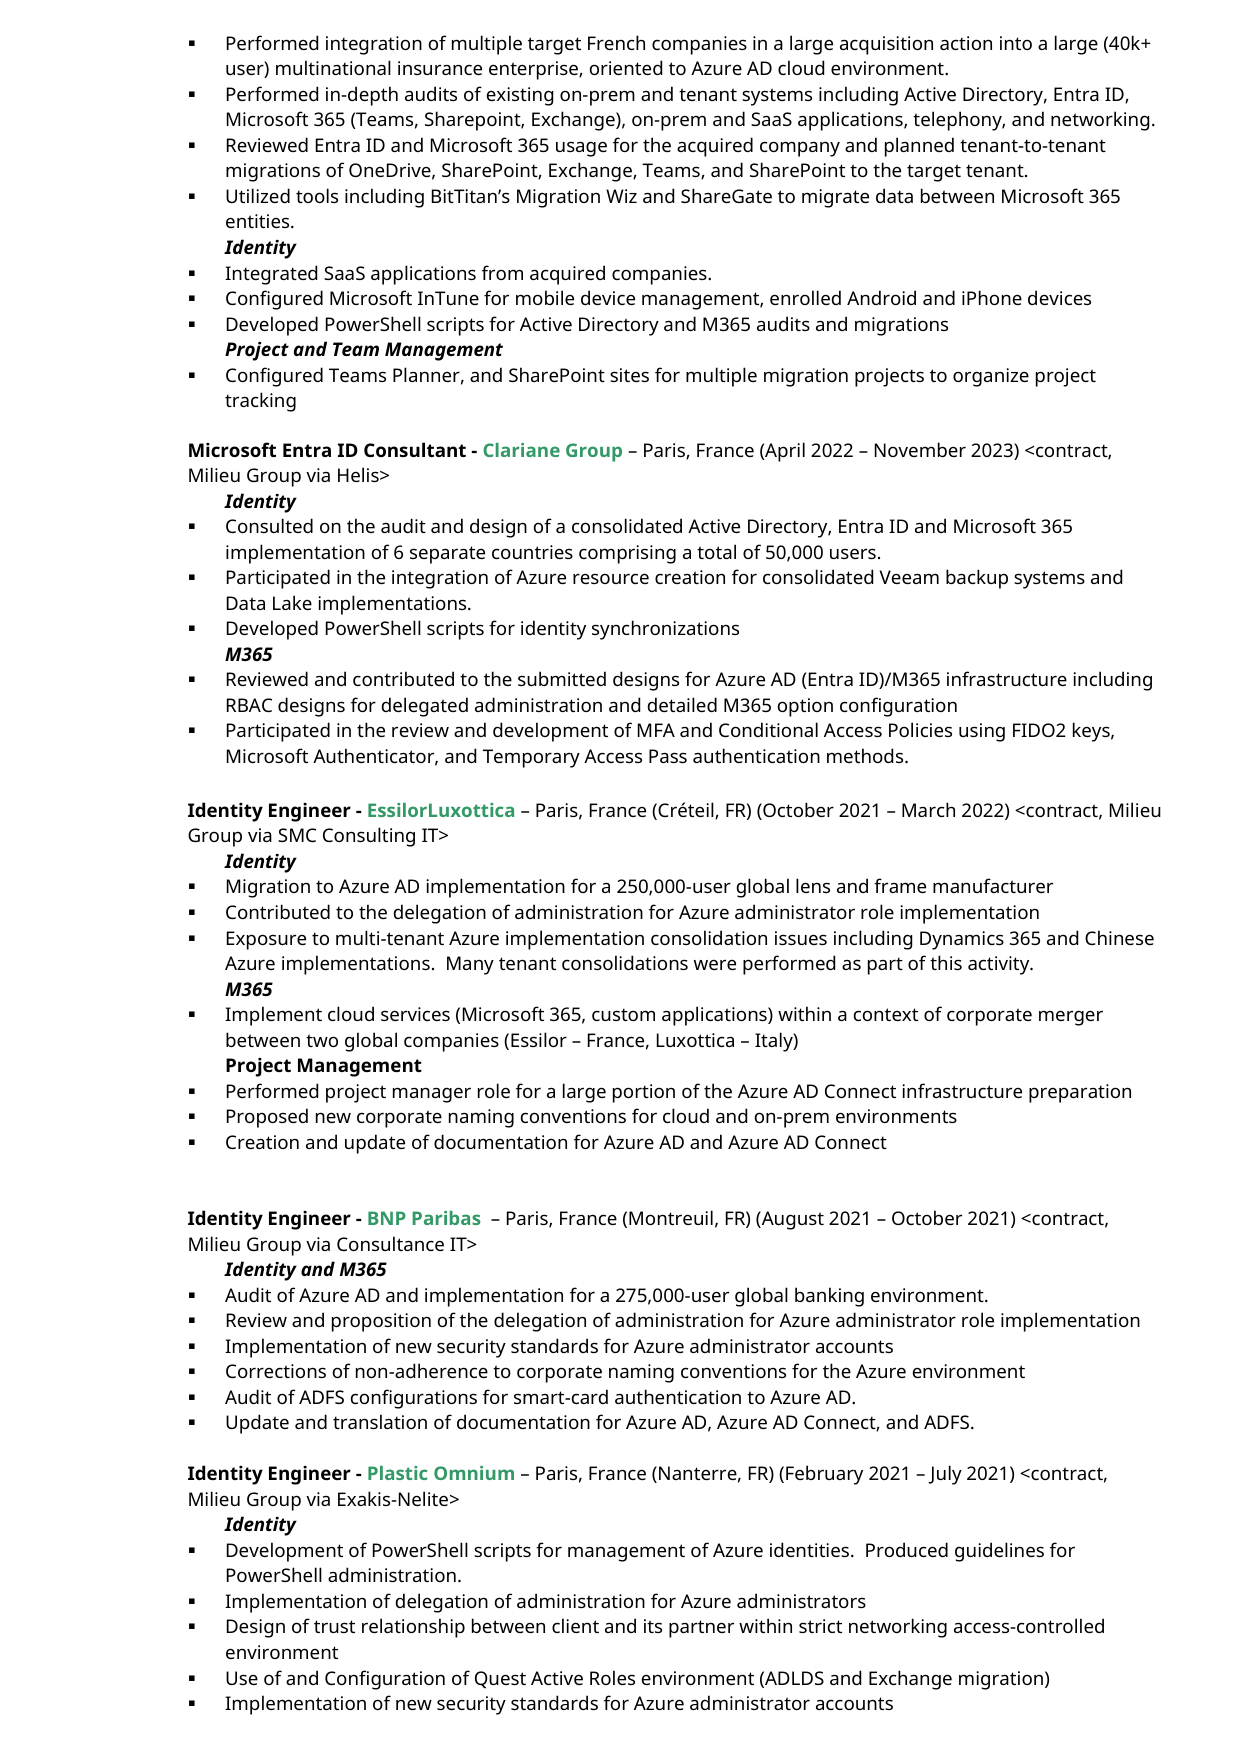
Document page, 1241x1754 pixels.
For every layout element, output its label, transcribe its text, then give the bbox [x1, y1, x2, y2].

text Identity Engineer - BNP Paribas – Paris, France (Montreuil, FR) (August 2021 – October 2021) <contract, Milieu Group via Consultance IT> [75, 1206, 1165, 1257]
list Reviewed Entra ID and Microsoft 365 usage for the acquired company and planned tenant-to-tenant migrations of OneDrive, SharePoint, Exchange, Teams, and SharePoint to the target tenant. [187, 132, 1165, 183]
list Audit of ADFS configurations for smart-card authentication to Azure AD. [187, 1384, 1165, 1410]
text Identity [187, 488, 1165, 513]
list Developed PowerShell scripts for identity synchronizations [187, 616, 1165, 641]
list Use of and Configuration of Quest Active Roles environment (ADLDS and Exchange migration) [187, 1665, 1165, 1690]
list Review and proposition of the delegation of administration for Azure administrator role implementation [187, 1308, 1165, 1333]
list Performed in-depth audits of existing on-prem and tenant systems including Active Directory, Entra ID, Microsoft 365 (Teams, Sharepoint, Exchange), on-prem and SaaS applications, telephony, and networking. [187, 81, 1165, 132]
text Microsoft Entra ID Consultant - Clariane Group – Paris, France (April 2022 – November 2023) <contract, Milieu Group via Helis> [75, 437, 1165, 488]
list Implement cloud services (Microsoft 365, custom applications) within a context of corporate merger between two global companies (Essilor – France, Luxottica – Italy) [187, 1001, 1165, 1052]
text Project Management [187, 1052, 1165, 1078]
list Participated in the integration of Azure resource creation for consolidated Veeam backup systems and Data Lake implementations. [187, 564, 1165, 616]
list Contributed to the delegation of administration for Azure administrator role implementation [187, 899, 1165, 925]
text Identity and M365 [187, 1257, 1165, 1282]
list Reviewed and contributed to the submitted designs for Azure AD (Entra ID)/M365 infrastructure including RBAC designs for delegated administration and detailed M365 option configuration [187, 667, 1165, 718]
list Performed integration of multiple target French companies in a large acquisition action into a large (40k+ user) multinational insurance enterprise, oriented to Azure AD cloud environment. [187, 30, 1165, 81]
list Participated in the review and development of MFA and Conditional Access Policies using FIDO2 keys, Microsoft Authenticator, and Temporary Access Pass authentication methods. [187, 718, 1165, 769]
list Implementation of new security standards for Azure administrator accounts [187, 1690, 1165, 1716]
list Integrated SaaS applications from acquired companies. [187, 260, 1165, 285]
list Developed PowerShell scripts for Active Directory and M365 audits and migrations [187, 311, 1165, 336]
list Corrections of non-adherence to corporate naming conventions for the Azure environment [187, 1359, 1165, 1384]
list Audit of Azure AD and implementation for a 275,000-user global banking environment. [187, 1282, 1165, 1308]
list Exposure to multi-tenant Azure implementation consolidation issues including Dynamics 365 and Chinese Azure implementations. Many tenant consolidations were performed as part of this activity. [187, 925, 1165, 976]
list Utilized tools including BitTitan’s Migration Wiz and ShareGate to migrate data between Microsoft 365 entities. [187, 183, 1165, 234]
list Proposed new corporate naming conventions for cloud and on-prem environments [187, 1103, 1165, 1129]
text Identity Engineer - EssilorLuxottica – Paris, France (Créteil, FR) (October 2021 – March 2022) <contract, Milieu Group via SMC Consulting IT> [75, 797, 1165, 848]
list Creation and update of documentation for Azure AD and Azure AD Connect [187, 1129, 1165, 1154]
list Development of PowerShell scripts for management of Azure identities. Produced guidelines for PowerShell administration. [187, 1537, 1165, 1588]
list Configured Microsoft InTune for mobile device management, enrolled Android and iPhone devices [187, 285, 1165, 311]
text Identity [187, 848, 1165, 874]
list Update and translation of documentation for Azure AD, Azure AD Connect, and ADFS. [187, 1410, 1165, 1435]
list Implementation of delegation of administration for Azure administrators [187, 1588, 1165, 1614]
list Migration to Azure AD implementation for a 250,000-user global lens and frame manufacturer [187, 874, 1165, 899]
text Identity Engineer - Plastic Omnium – Paris, France (Nanterre, FR) (February 2021 – July 2021) <contract, Milieu Group via Exakis-Nelite> [75, 1461, 1165, 1512]
text M365 [187, 976, 1165, 1001]
text Project and Team Management [225, 336, 1165, 362]
text M365 [187, 641, 1165, 667]
list Performed project manager role for a large portion of the Azure AD Connect infrastructure preparation [187, 1078, 1165, 1103]
list Configured Teams Planner, and SharePoint sites for multiple migration projects to organize project tracking [187, 362, 1165, 413]
list Implementation of new security standards for Azure administrator accounts [187, 1333, 1165, 1359]
list Consulted on the audit and design of a consolidated Active Directory, Entra ID and Microsoft 365 implementation of 6 separate countries comprising a total of 50,000 users. [187, 513, 1165, 564]
text Identity [187, 1512, 1165, 1537]
list Design of trust relationship between client and its partner within strict networking access-controlled environment [187, 1614, 1165, 1665]
text Identity [187, 234, 1165, 260]
